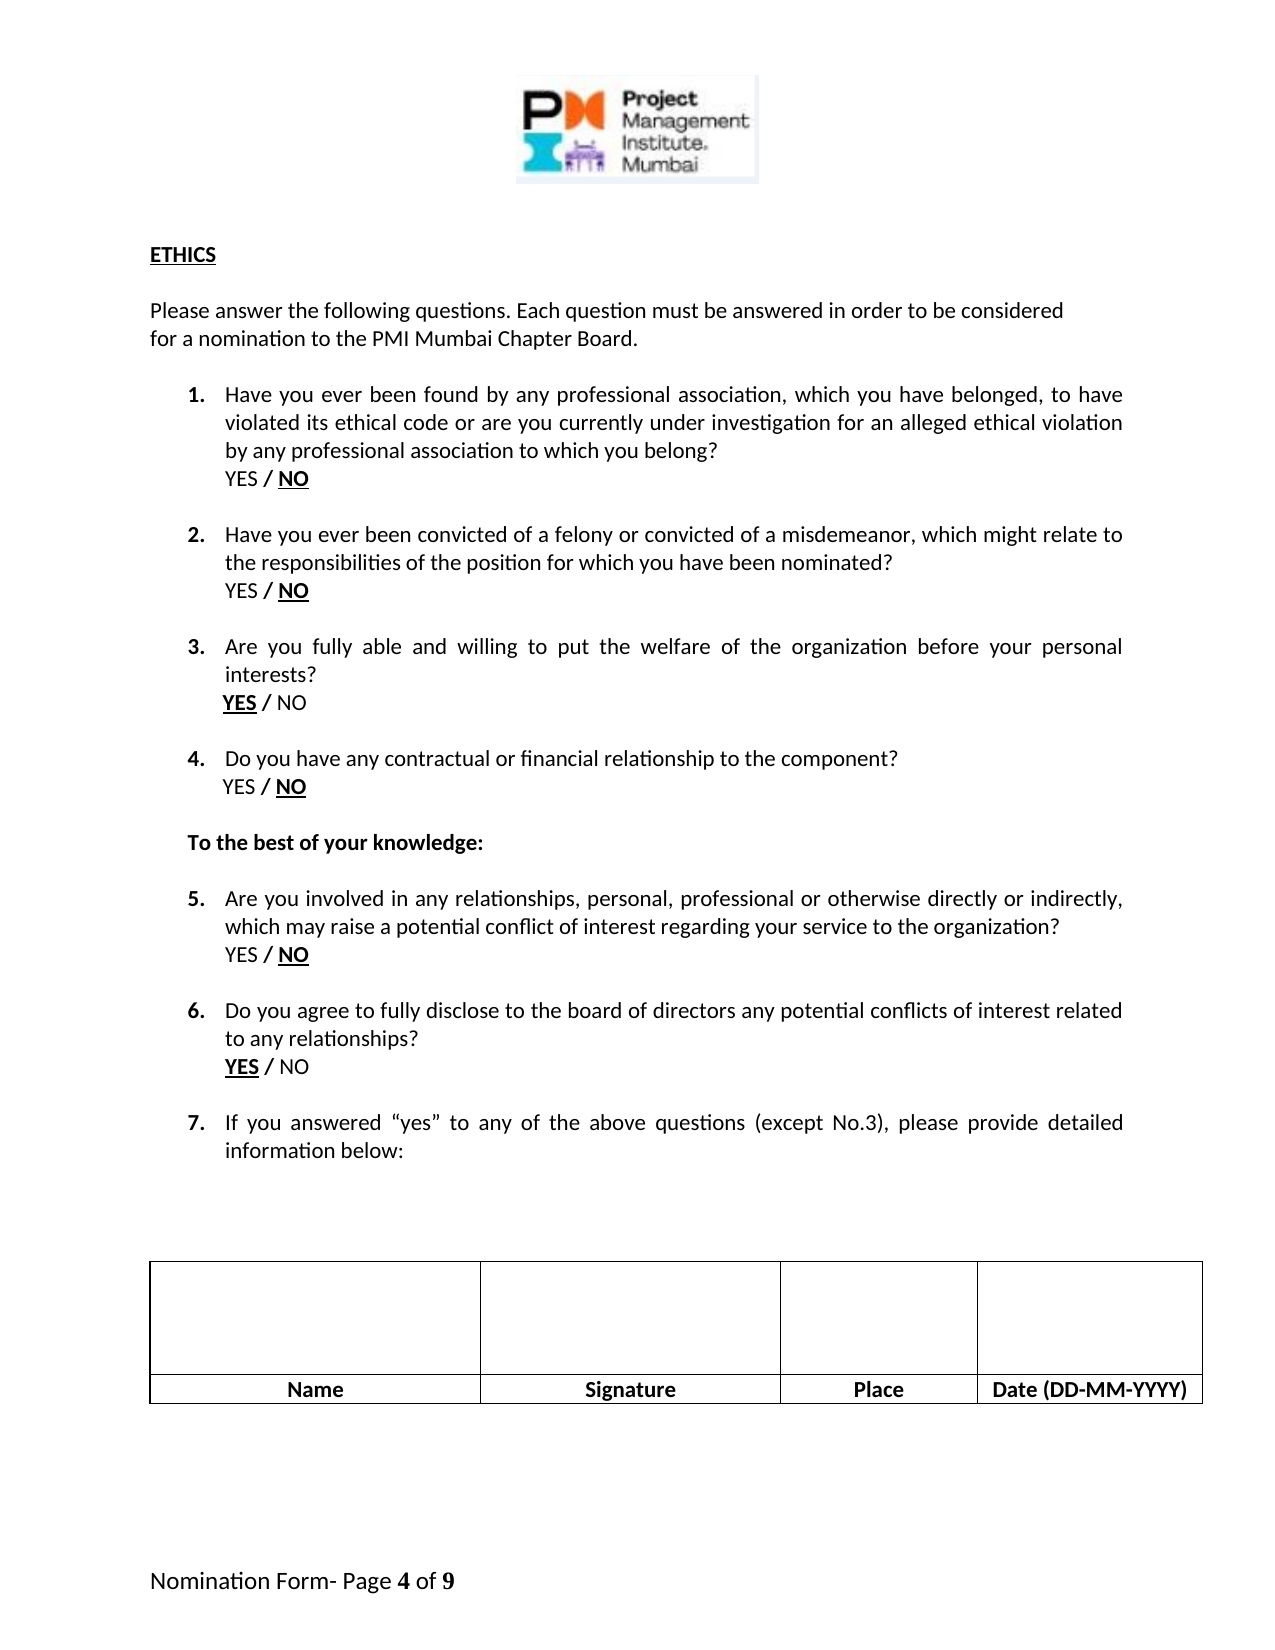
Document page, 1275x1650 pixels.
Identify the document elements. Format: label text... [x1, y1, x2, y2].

text YES / NO [225, 1052, 1125, 1080]
text for a nomination to the PMI Mumbai Chapter Board. [150, 324, 1125, 352]
table_cell Signature [481, 1375, 780, 1403]
table_cell Date (DD-MM-YYYY) [978, 1375, 1202, 1403]
text YES / NO [225, 940, 1125, 968]
table_cell Place [781, 1375, 977, 1403]
text YES / NO [150, 688, 1125, 716]
text YES / NO [225, 464, 1125, 492]
text To the best of your knowledge: [187, 828, 1125, 856]
text ETHICS [150, 240, 1125, 268]
table_cell Name [151, 1375, 480, 1403]
list Are you involved in any relationships, personal, professional or otherwise directly or indirectly, which may raise a potential conflict of interest regarding your service to the organization? [187, 884, 1125, 940]
text YES / NO [150, 772, 1125, 800]
picture [516, 75, 760, 184]
list Are you fully able and willing to put the welfare of the organization before your personal interests? [187, 632, 1125, 688]
list Do you have any contractual or financial relationship to the component? [187, 744, 1125, 772]
list Have you ever been convicted of a felony or convicted of a misdemeanor, which might relate to the responsibilities of the position for which you have been nominated? [187, 520, 1125, 576]
text YES / NO [150, 576, 1125, 604]
list Do you agree to fully disclose to the board of directors any potential conflicts of interest related to any relationships? [187, 996, 1125, 1052]
text Please answer the following questions. Each question must be answered in order to be considered [150, 296, 1125, 324]
table_header [781, 1262, 977, 1374]
list If you answered “yes” to any of the above questions (except No.3), please provide detailed information below: [187, 1108, 1125, 1164]
table_header [151, 1262, 480, 1374]
table_header [978, 1262, 1202, 1374]
table_header [481, 1262, 780, 1374]
list Have you ever been found by any professional association, which you have belonged, to have violated its ethical code or are you currently under investigation for an alleged ethical violation by any professional association to which you belong? [187, 380, 1125, 464]
